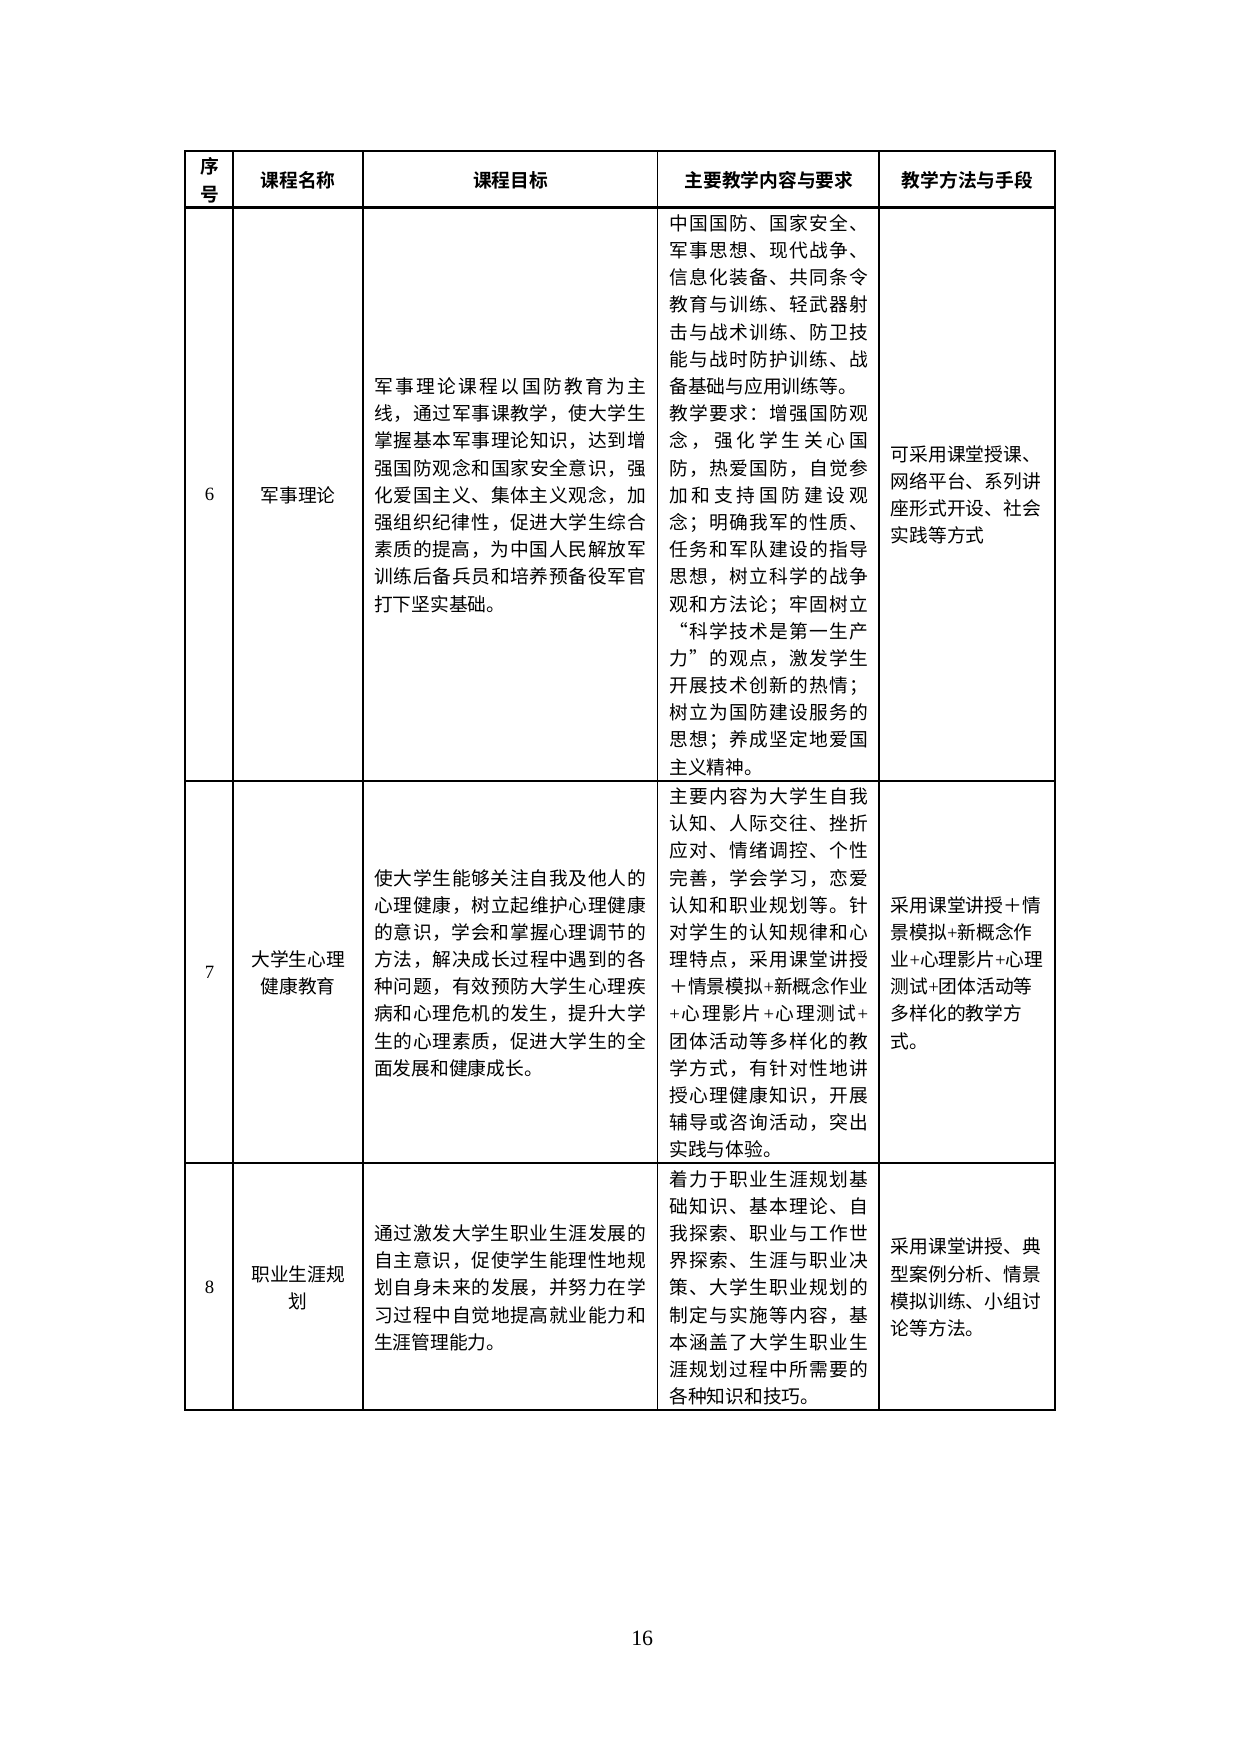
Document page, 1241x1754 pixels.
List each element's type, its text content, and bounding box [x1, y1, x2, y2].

table_cell 着力于职业生涯规划基础知识、基本理论、自我探索、职业与工作世界探索、生涯与职业决策、大学生职业规划的制定与实施等内容，基本涵盖了大学生职业生涯规划过程中所需要的各种知识和技巧。 [658, 1164, 878, 1409]
table_cell 中国国防、国家安全、军事思想、现代战争、信息化装备、共同条令教育与训练、轻武器射击与战术训练、防卫技能与战时防护训练、战备基础与应用训练等。 教学要求：增强国防观念，强化学生关心国防，热爱国防，自觉参加和支持国防建设观念；明确我军的性质、任务和军队建设的指导思想，树立科学的战争观和方法论；牢固树立“科学技术是第一生产力”的观点，激发学生开展技术创新的热情；树立为国防建设服务的思想；养成坚定地爱国主义精神。 [658, 209, 878, 779]
table_header 主要教学内容与要求 [658, 152, 878, 206]
table_cell 使大学生能够关注自我及他人的心理健康，树立起维护心理健康的意识，学会和掌握心理调节的方法，解决成长过程中遇到的各种问题，有效预防大学生心理疾病和心理危机的发生，提升大学生的心理素质，促进大学生的全面发展和健康成长。 [364, 782, 657, 1162]
table_cell 军事理论课程以国防教育为主线，通过军事课教学，使大学生掌握基本军事理论知识，达到增强国防观念和国家安全意识，强化爱国主义、集体主义观念，加强组织纪律性，促进大学生综合素质的提高，为中国人民解放军训练后备兵员和培养预备役军官打下坚实基础。 [364, 209, 657, 779]
table_cell 主要内容为大学生自我认知、人际交往、挫折应对、情绪调控、个性完善，学会学习，恋爱认知和职业规划等。针对学生的认知规律和心理特点，采用课堂讲授＋情景模拟+新概念作业+心理影片+心理测试+团体活动等多样化的教学方式，有针对性地讲授心理健康知识，开展辅导或咨询活动，突出实践与体验。 [658, 782, 878, 1162]
table_cell 大学生心理健康教育 [234, 782, 362, 1162]
table_header 教学方法与手段 [880, 152, 1054, 206]
table_cell 采用课堂讲授、典型案例分析、情景模拟训练、小组讨论等方法。 [880, 1164, 1054, 1409]
table_cell 采用课堂讲授＋情景模拟+新概念作业+心理影片+心理测试+团体活动等多样化的教学方式。 [880, 782, 1054, 1162]
table_cell 7 [186, 782, 232, 1162]
table_cell 可采用课堂授课、网络平台、系列讲座形式开设、社会实践等方式 [880, 209, 1054, 779]
table_header 序号 [186, 152, 232, 206]
table_cell 职业生涯规划 [234, 1164, 362, 1409]
table_header 课程目标 [364, 152, 657, 206]
table_header 课程名称 [234, 152, 362, 206]
table_cell 军事理论 [234, 209, 362, 779]
table_cell 通过激发大学生职业生涯发展的自主意识，促使学生能理性地规划自身未来的发展，并努力在学习过程中自觉地提高就业能力和生涯管理能力。 [364, 1164, 657, 1409]
table_cell 6 [186, 209, 232, 779]
table_cell 8 [186, 1164, 232, 1409]
